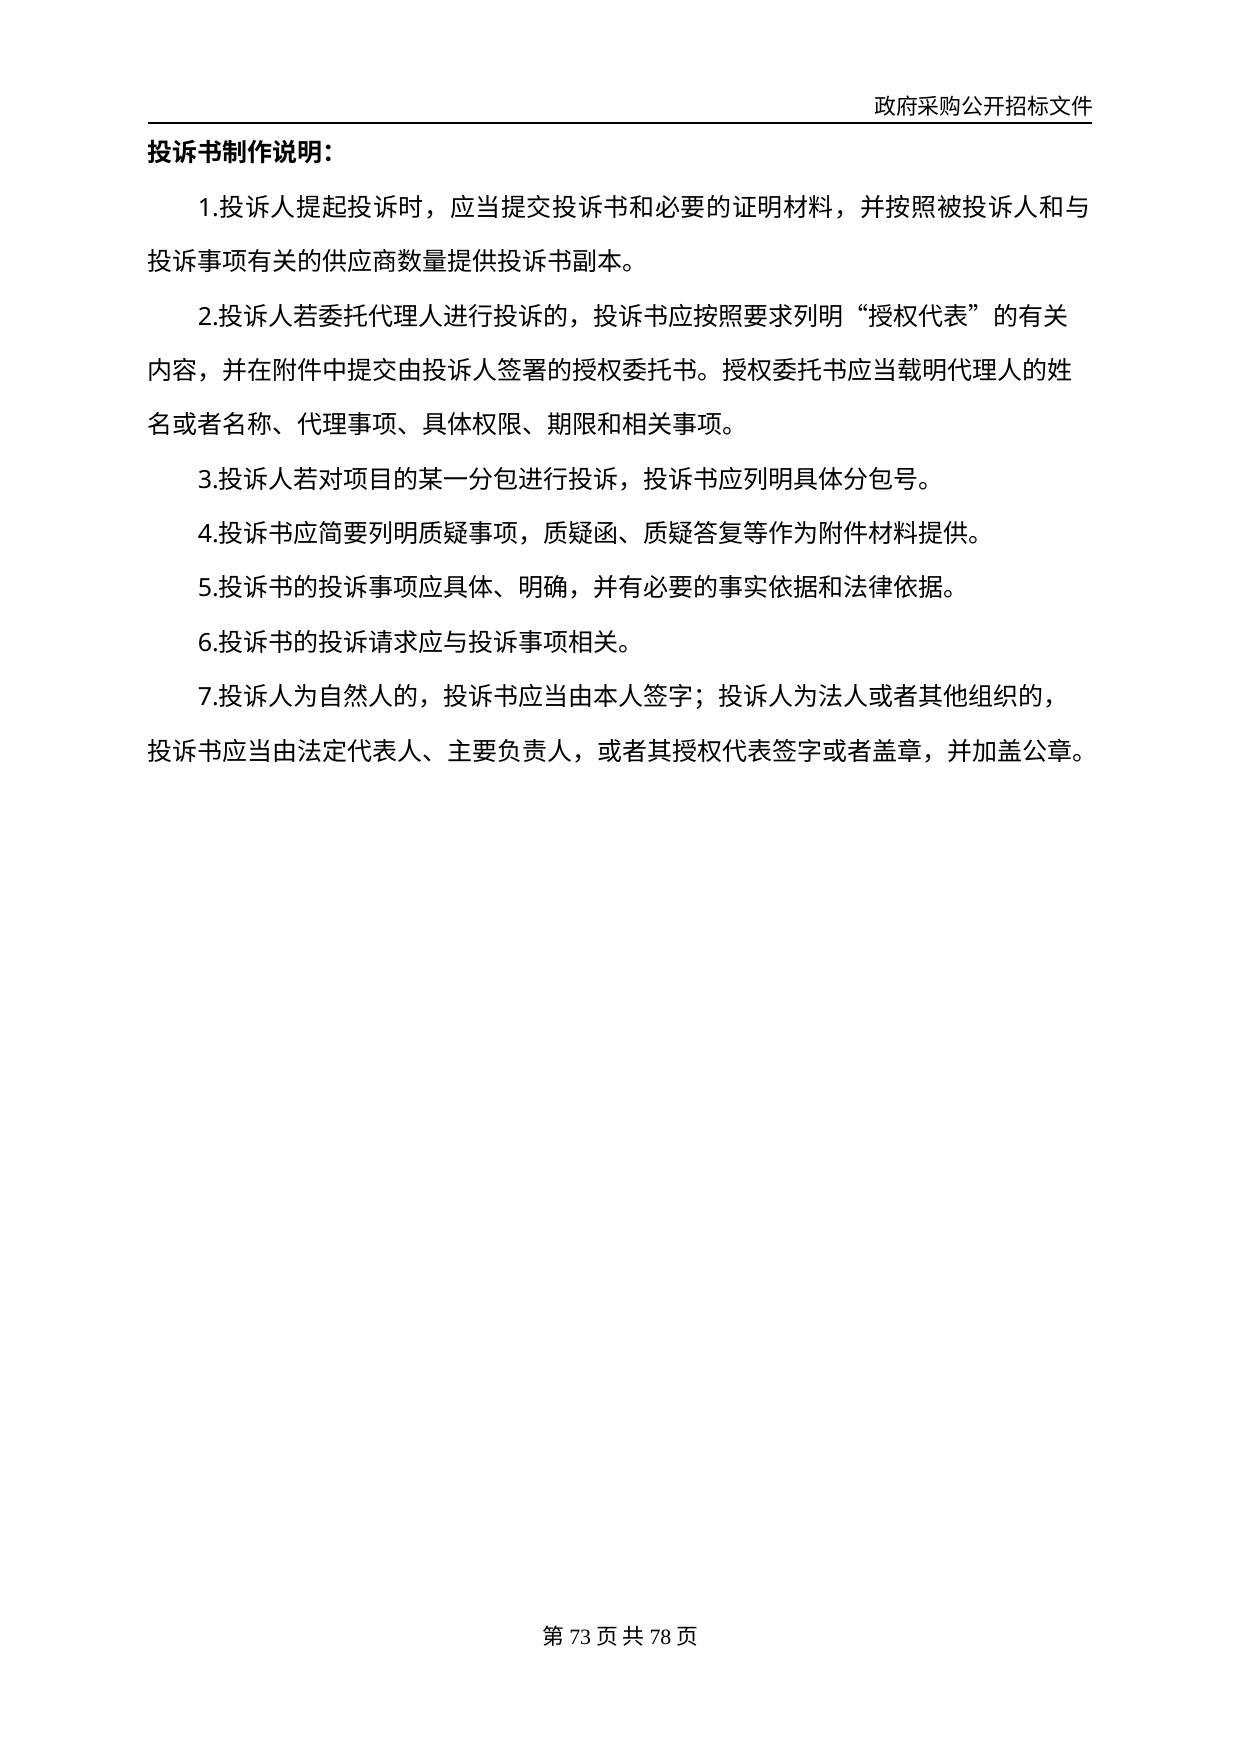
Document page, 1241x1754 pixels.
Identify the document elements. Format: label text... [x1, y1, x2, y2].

text 3.投诉人若对项目的某一分包进行投诉，投诉书应列明具体分包号。 [148, 459, 1092, 495]
text 1.投诉人提起投诉时，应当提交投诉书和必要的证明材料，并按照被投诉人和与投诉事项有关的供应商数量提供投诉书副本。 [148, 187, 1092, 278]
text 7.投诉人为自然人的，投诉书应当由本人签字；投诉人为法人或者其他组织的，投诉书应当由法定代表人、主要负责人，或者其授权代表签字或者盖章，并加盖公章。 [148, 677, 1092, 767]
text 6.投诉书的投诉请求应与投诉事项相关。 [148, 622, 1092, 658]
text 投诉书制作说明： [148, 133, 1092, 169]
text 4.投诉书应简要列明质疑事项，质疑函、质疑答复等作为附件材料提供。 [148, 513, 1092, 550]
text 2.投诉人若委托代理人进行投诉的，投诉书应按照要求列明“授权代表”的有关内容，并在附件中提交由投诉人签署的授权委托书。授权委托书应当载明代理人的姓名或者名称、代理事项、具体权限、期限和相关事项。 [148, 296, 1092, 441]
text 5.投诉书的投诉事项应具体、明确，并有必要的事实依据和法律依据。 [148, 568, 1092, 604]
